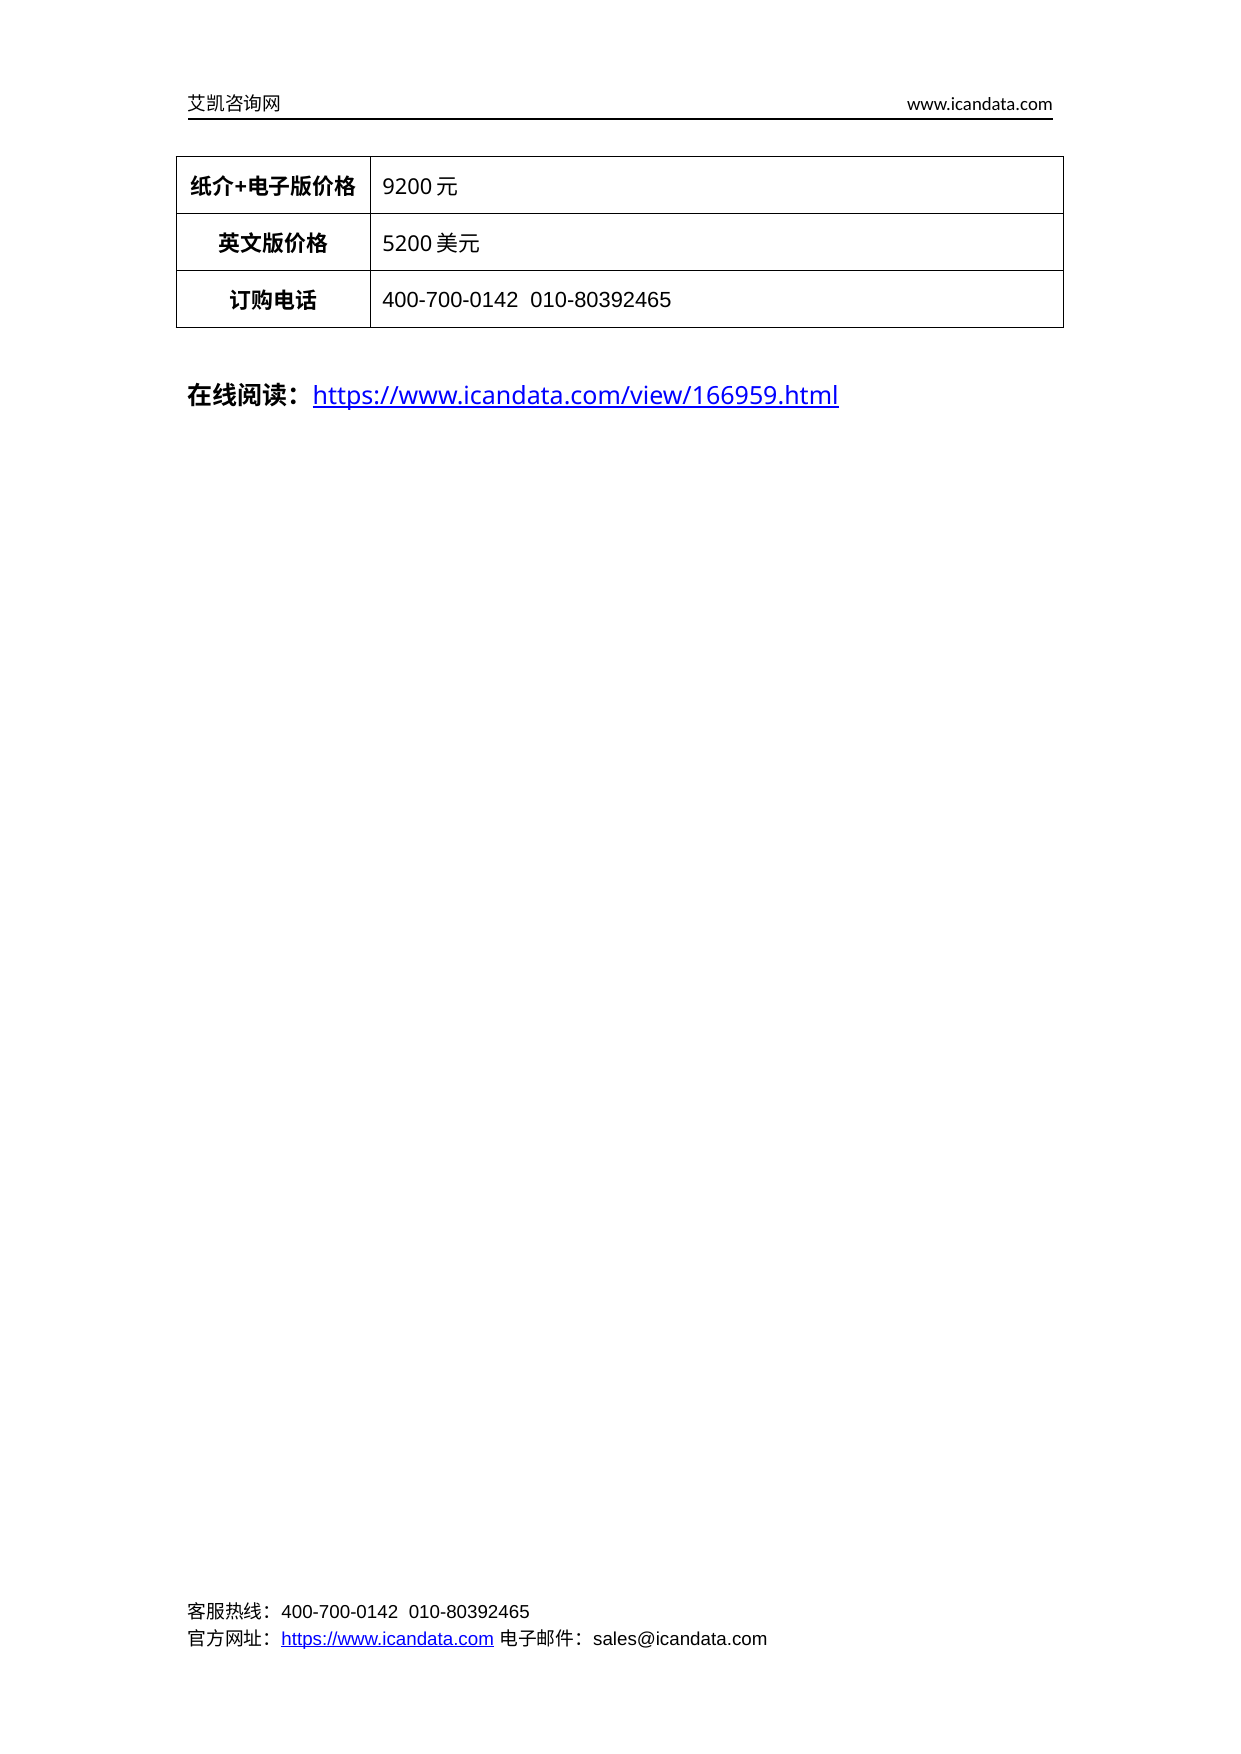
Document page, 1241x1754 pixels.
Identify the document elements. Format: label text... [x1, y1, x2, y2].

table_cell 400-700-0142 010-80392465 [371, 271, 1063, 327]
table_cell 英文版价格 [177, 214, 370, 270]
table_cell 5200美元 [371, 214, 1063, 270]
table_cell 订购电话 [177, 271, 370, 327]
table_cell 纸介+电子版价格 [177, 157, 370, 213]
text 在线阅读：https://www.icandata.com/view/166959.html [187, 361, 1053, 426]
table_cell 9200元 [371, 157, 1063, 213]
